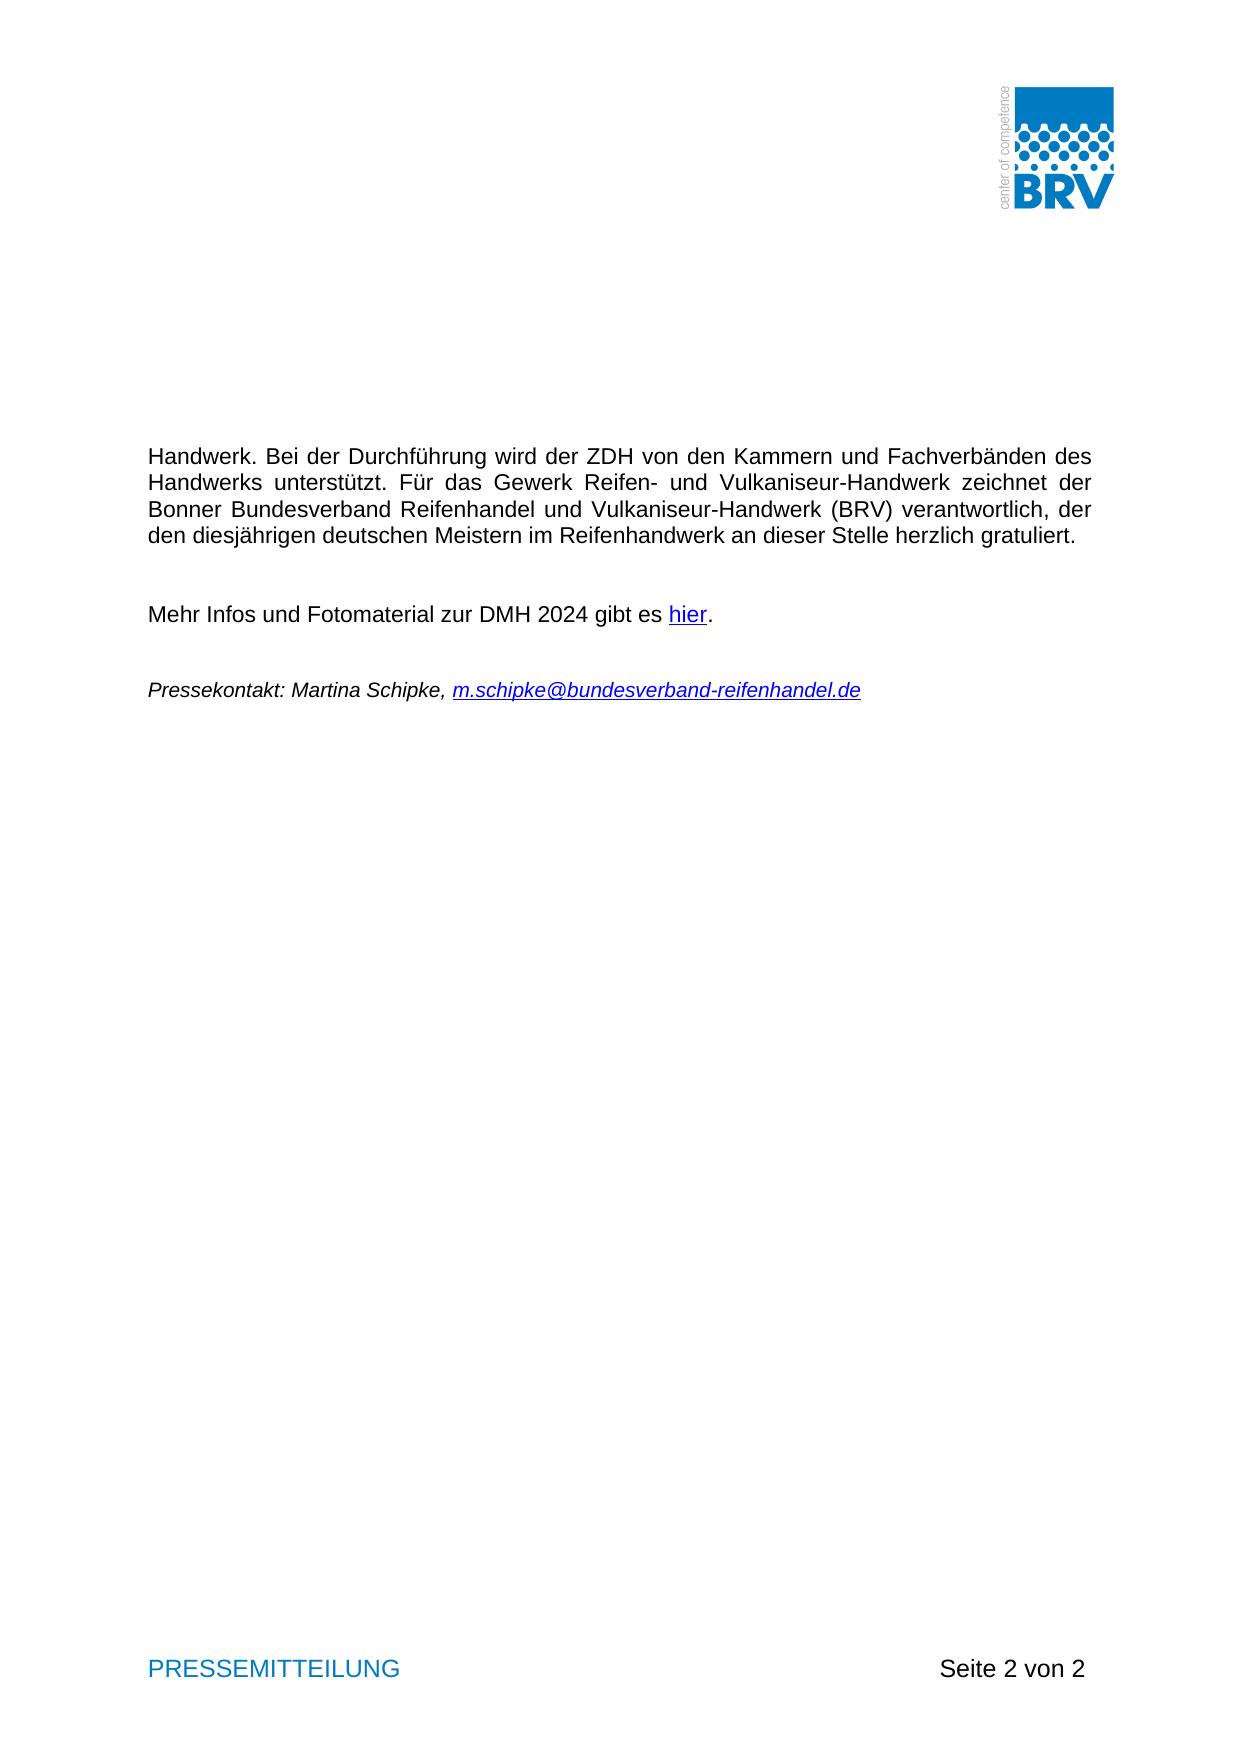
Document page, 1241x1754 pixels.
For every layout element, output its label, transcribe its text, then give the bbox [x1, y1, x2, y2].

text Pressekontakt: Martina Schipke, m.schipke@bundesverband-reifenhandel.de [148, 678, 1092, 702]
picture [162, 81, 1123, 291]
text Mehr Infos und Fotomaterial zur DMH 2024 gibt es hier. [148, 601, 1092, 627]
